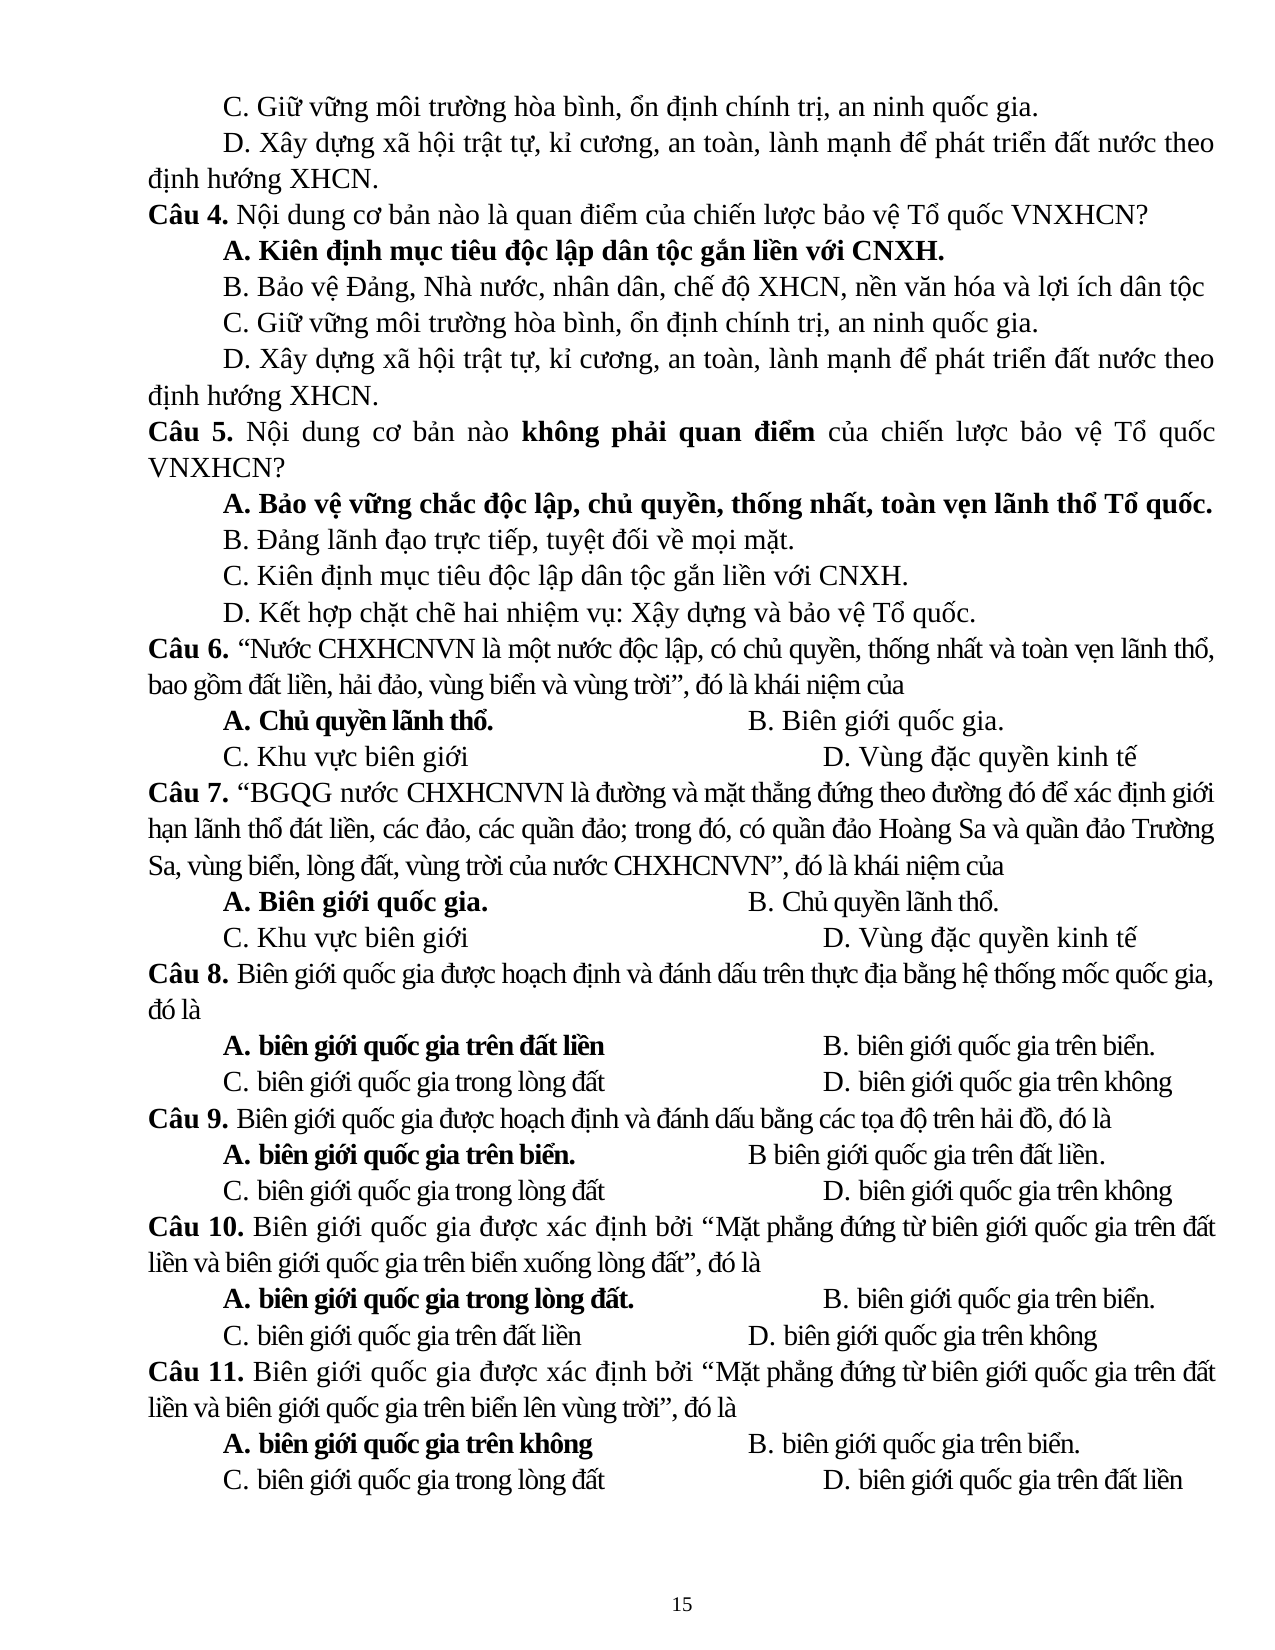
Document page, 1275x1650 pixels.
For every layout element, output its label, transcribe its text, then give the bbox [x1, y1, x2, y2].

text C. Giữ vững môi trường hòa bình, ổn định chính trị, an ninh quốc gia. [148, 306, 1216, 339]
text C. Kiên định mục tiêu độc lập dân tộc gắn liền với CNXH. [148, 558, 1216, 592]
text D. Kết hợp chặt chẽ hai nhiệm vụ: Xậy dựng và bảo vệ Tổ quốc. [148, 595, 1216, 628]
text A. Kiên định mục tiêu độc lập dân tộc gắn liền với CNXH. [148, 233, 1216, 267]
text Câu 5. Nội dung cơ bản nào không phải quan điểm của chiến lược bảo vệ Tổ quốc VNXHCN? [148, 414, 1216, 484]
text A. Biên giới quốc gia. B. Chủ quyền lãnh thổ. [148, 884, 1216, 917]
text C. Khu vực biên giới D. Vùng đặc quyền kinh tế [148, 920, 1216, 953]
text A. Chủ quyền lãnh thổ. B. Biên giới quốc gia. [148, 703, 1216, 737]
text Câu 8. Biên giới quốc gia được hoạch định và đánh dấu trên thực địa bằng hệ thống mốc quốc gia, đó là [148, 956, 1216, 1026]
text Câu 6. “Nước CHXHCNVN là một nước độc lập, có chủ quyền, thống nhất và toàn vẹn lãnh thổ, bao gồm đất liền, hải đảo, vùng biển và vùng trời”, đó là khái niệm của [148, 631, 1216, 701]
text Câu 7. “BGQG nước CHXHCNVN là đường và mặt thẳng đứng theo đường đó để xác định giới hạn lãnh thổ đát liền, các đảo, các quần đảo; trong đó, có quần đảo Hoàng Sa và quần đảo Trường Sa, vùng biển, lòng đất, vùng trời của nước CHXHCNVN”, đó là khái niệm của [148, 775, 1216, 881]
text D. Xây dựng xã hội trật tự, kỉ cương, an toàn, lành mạnh để phát triển đất nước theo định hướng XHCN. [148, 125, 1216, 194]
text Câu 10. Biên giới quốc gia được xác định bởi “Mặt phẳng đứng từ biên giới quốc gia trên đất liền và biên giới quốc gia trên biển xuống lòng đất”, đó là [148, 1209, 1216, 1279]
text A. biên giới quốc gia trên không B. biên giới quốc gia trên biển. [148, 1426, 1216, 1459]
text C. biên giới quốc gia trong lòng đất D. biên giới quốc gia trên không [148, 1173, 1216, 1207]
text C. biên giới quốc gia trên đất liền D. biên giới quốc gia trên không [148, 1318, 1216, 1351]
text A. biên giới quốc gia trên biển. B biên giới quốc gia trên đất liền. [148, 1137, 1216, 1170]
text Câu 4. Nội dung cơ bản nào là quan điểm của chiến lược bảo vệ Tổ quốc VNXHCN? [645, 197, 1216, 231]
text A. Bảo vệ vững chắc độc lập, chủ quyền, thống nhất, toàn vẹn lãnh thổ Tổ quốc. [148, 486, 1216, 520]
text A. biên giới quốc gia trên đất liền B. biên giới quốc gia trên biển. [148, 1028, 1216, 1062]
text B. Đảng lãnh đạo trực tiếp, tuyệt đối về mọi mặt. [148, 522, 1216, 556]
text Câu 9. Biên giới quốc gia được hoạch định và đánh dấu bằng các tọa độ trên hải đồ, đó là [236, 1101, 1216, 1134]
text C. Khu vực biên giới D. Vùng đặc quyền kinh tế [148, 739, 1216, 773]
text C. biên giới quốc gia trong lòng đất D. biên giới quốc gia trên không [148, 1064, 1216, 1098]
text Câu 11. Biên giới quốc gia được xác định bởi “Mặt phẳng đứng từ biên giới quốc gia trên đất liền và biên giới quốc gia trên biển lên vùng trời”, đó là [148, 1354, 1216, 1423]
text C. Giữ vững môi trường hòa bình, ổn định chính trị, an ninh quốc gia. [148, 89, 1216, 122]
text A. biên giới quốc gia trong lòng đất. B. biên giới quốc gia trên biển. [148, 1281, 1216, 1315]
text C. biên giới quốc gia trong lòng đất D. biên giới quốc gia trên đất liền [148, 1462, 1216, 1496]
text B. Bảo vệ Đảng, Nhà nước, nhân dân, chế độ XHCN, nền văn hóa và lợi ích dân tộc [148, 269, 1216, 303]
text D. Xây dựng xã hội trật tự, kỉ cương, an toàn, lành mạnh để phát triển đất nước theo định hướng XHCN. [148, 342, 1216, 411]
